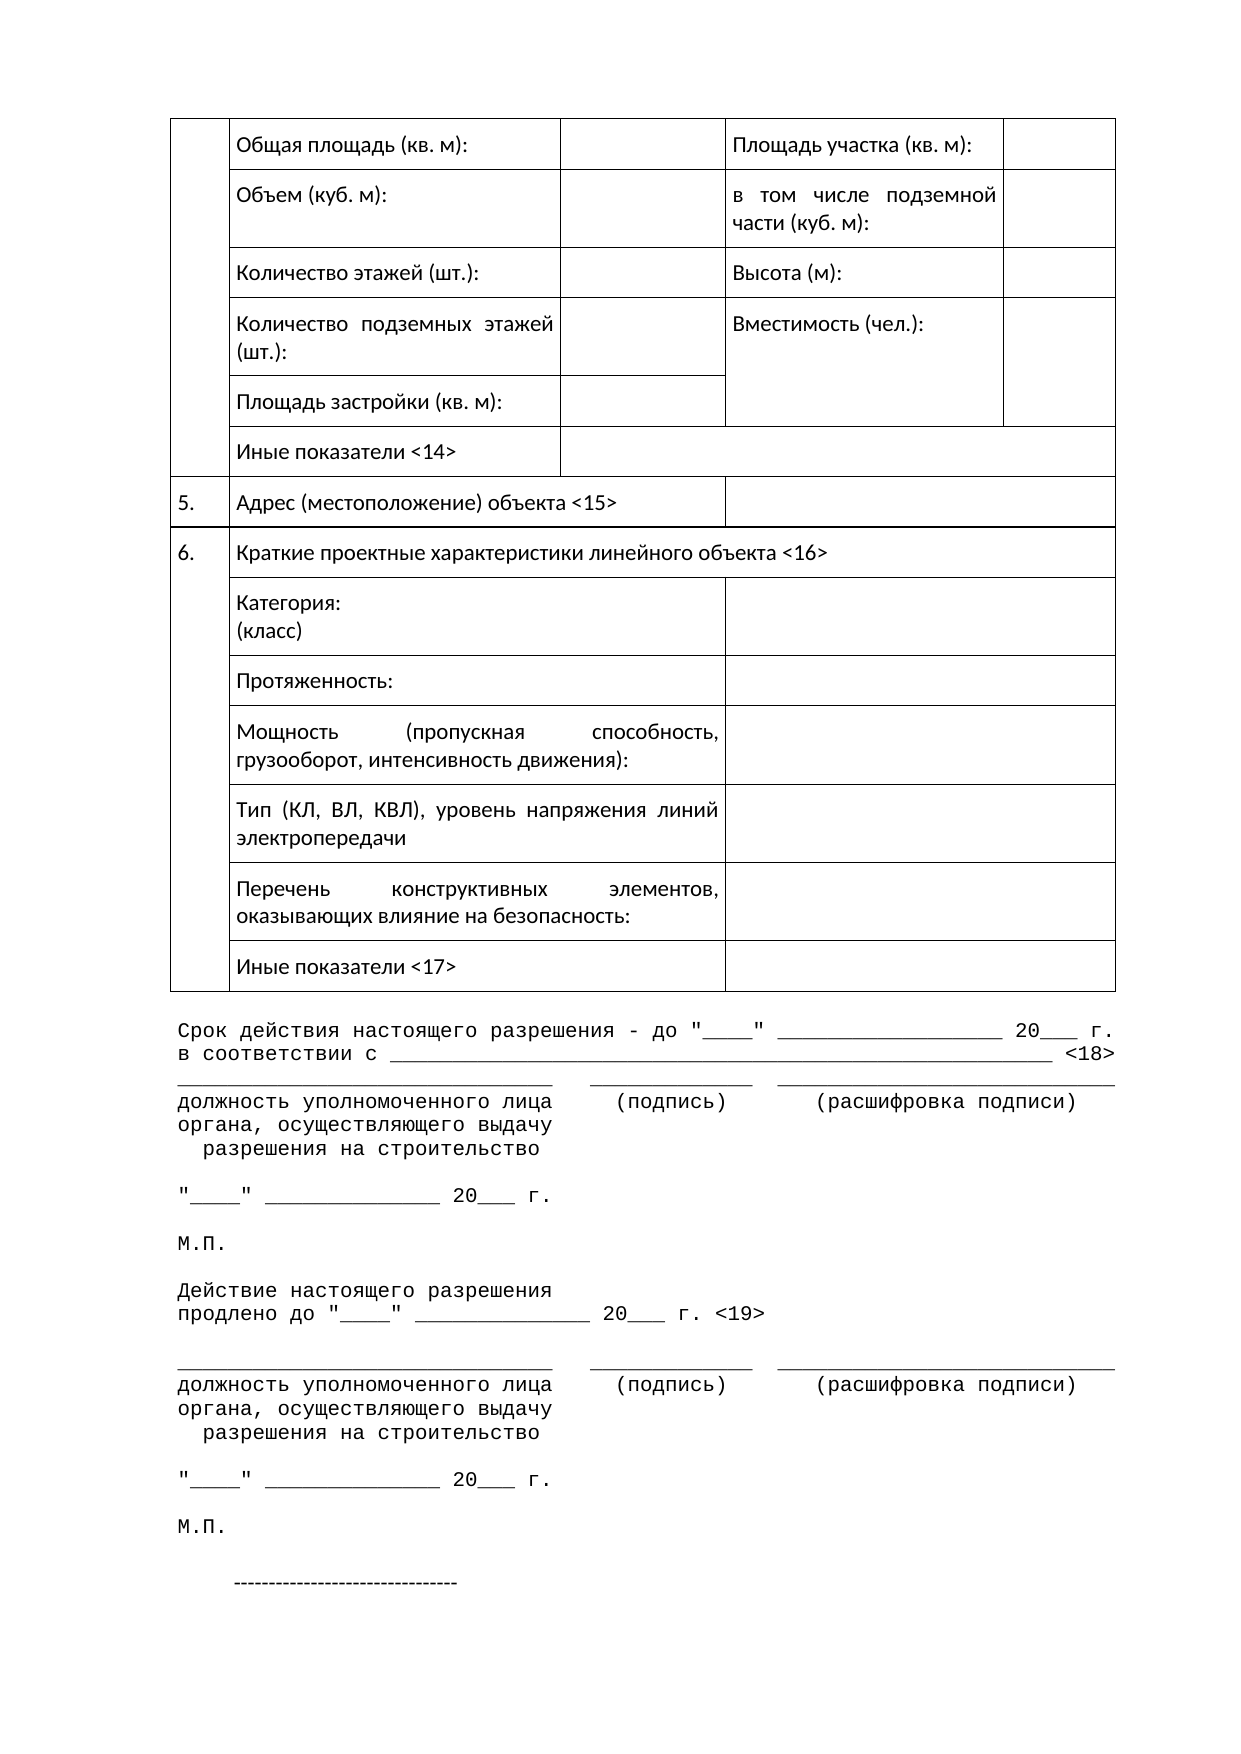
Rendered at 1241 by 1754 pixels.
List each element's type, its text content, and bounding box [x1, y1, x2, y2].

table_cell [1004, 170, 1115, 247]
table_cell [561, 427, 1115, 476]
text "____" ______________ 20___ г. [177, 1185, 1152, 1209]
table_cell Иные показатели <17> [230, 941, 725, 991]
table_cell [561, 248, 725, 297]
text ______________________________ _____________ ___________________________ [177, 1351, 1152, 1374]
table_cell [561, 119, 725, 168]
text разрешения на строительство [177, 1138, 1152, 1162]
table_cell [1004, 248, 1115, 297]
table_cell 5. [171, 477, 229, 526]
table_cell Протяженность: [230, 656, 725, 705]
table_cell [726, 706, 1115, 784]
table_cell [1004, 298, 1115, 426]
table_cell Количество подземных этажей (шт.): [230, 298, 560, 375]
table_cell [726, 578, 1115, 655]
text Действие настоящего разрешения [177, 1280, 1152, 1303]
table_cell 6. [171, 528, 229, 991]
table_cell [1004, 119, 1115, 168]
table_cell Количество этажей (шт.): [230, 248, 560, 297]
table_cell Высота (м): [726, 248, 1003, 297]
text в соответствии с _____________________________________________________ <18> [177, 1043, 1152, 1067]
text разрешения на строительство [177, 1422, 1152, 1445]
text органа, осуществляющего выдачу [177, 1114, 1152, 1138]
text М.П. [177, 1232, 1152, 1256]
text Срок действия настоящего разрешения - до "____" __________________ 20___ г. [177, 1020, 1152, 1043]
table_cell [726, 656, 1115, 705]
table_cell Категория: (класс) [230, 578, 725, 655]
text -------------------------------- [177, 1568, 1152, 1596]
text продлено до "____" ______________ 20___ г. <19> [177, 1303, 1152, 1327]
table_cell [561, 170, 725, 247]
text М.П. [177, 1516, 1152, 1540]
text должность уполномоченного лица (подпись) (расшифровка подписи) [177, 1091, 1152, 1114]
table_cell в том числе подземной части (куб. м): [726, 170, 1003, 247]
table_cell [561, 376, 725, 426]
table_cell Мощность (пропускная способность, грузооборот, интенсивность движения): [230, 706, 725, 784]
table_cell Тип (КЛ, ВЛ, КВЛ), уровень напряжения линий электропередачи [230, 785, 725, 862]
table_cell Адрес (местоположение) объекта <15> [230, 477, 725, 526]
table_cell Краткие проектные характеристики линейного объекта <16> [230, 528, 1115, 577]
table_cell Перечень конструктивных элементов, оказывающих влияние на безопасность: [230, 863, 725, 940]
table_cell [726, 941, 1115, 991]
table_cell Объем (куб. м): [230, 170, 560, 247]
table_cell [726, 477, 1115, 526]
table_cell [561, 298, 725, 375]
table_cell Общая площадь (кв. м): [230, 119, 560, 168]
text должность уполномоченного лица (подпись) (расшифровка подписи) [177, 1374, 1152, 1398]
text органа, осуществляющего выдачу [177, 1398, 1152, 1422]
table_cell Площадь застройки (кв. м): [230, 376, 560, 426]
text ______________________________ _____________ ___________________________ [177, 1067, 1152, 1091]
table_cell [726, 863, 1115, 940]
table_cell Площадь участка (кв. м): [726, 119, 1003, 168]
table_cell Вместимость (чел.): [726, 298, 1003, 426]
table_cell [726, 785, 1115, 862]
table_cell Иные показатели <14> [230, 427, 560, 476]
text "____" ______________ 20___ г. [177, 1469, 1152, 1493]
